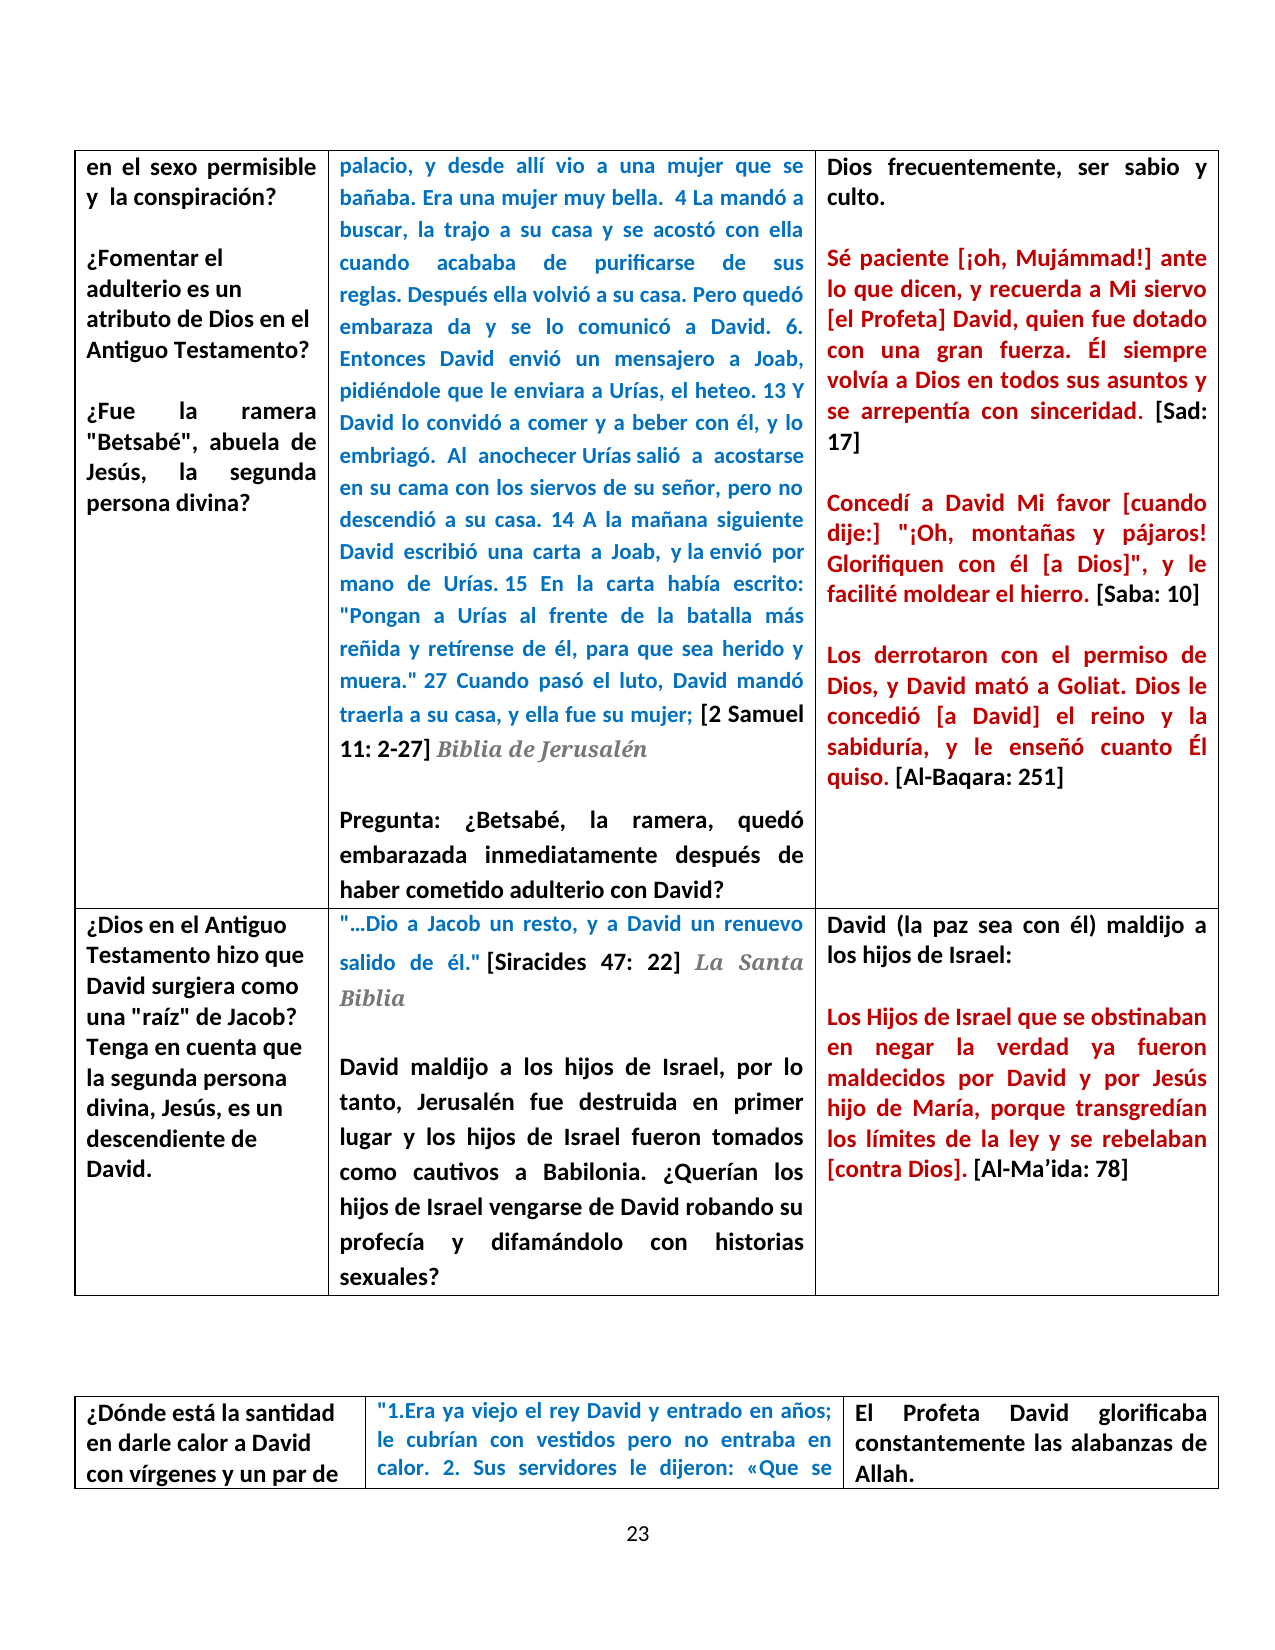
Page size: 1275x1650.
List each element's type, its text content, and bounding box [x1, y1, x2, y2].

table_cell David (la paz sea con él) maldijo a los hijos de Israel: Los Hijos de Israel que se obstinaban en negar la verdad ya fueron maldecidos por David y por Jesús hijo de María, porque transgredían los límites de la ley y se rebelaban [contra Dios]. [Al-Ma’ida: 78] [816, 909, 1218, 1295]
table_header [76, 151, 328, 908]
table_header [76, 1397, 365, 1488]
table_cell ¿Dios en el Antiguo Testamento hizo que David surgiera como una "raíz" de Jacob? Tenga en cuenta que la segunda persona divina, Jesús, es un descendiente de David. [76, 909, 328, 1295]
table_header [366, 1397, 843, 1488]
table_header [816, 151, 1218, 908]
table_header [329, 151, 815, 908]
table_cell "…Dio a Jacob un resto, y a David un renuevo salido de él." [Siracides 47: 22] La Santa Biblia David maldijo a los hijos de Israel, por lo tanto, Jerusalén fue destruida en primer lugar y los hijos de Israel fueron tomados como cautivos a Babilonia. ¿Querían los hijos de Israel vengarse de David robando su profecía y difamándolo con historias sexuales? [329, 909, 815, 1295]
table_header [844, 1397, 1218, 1488]
